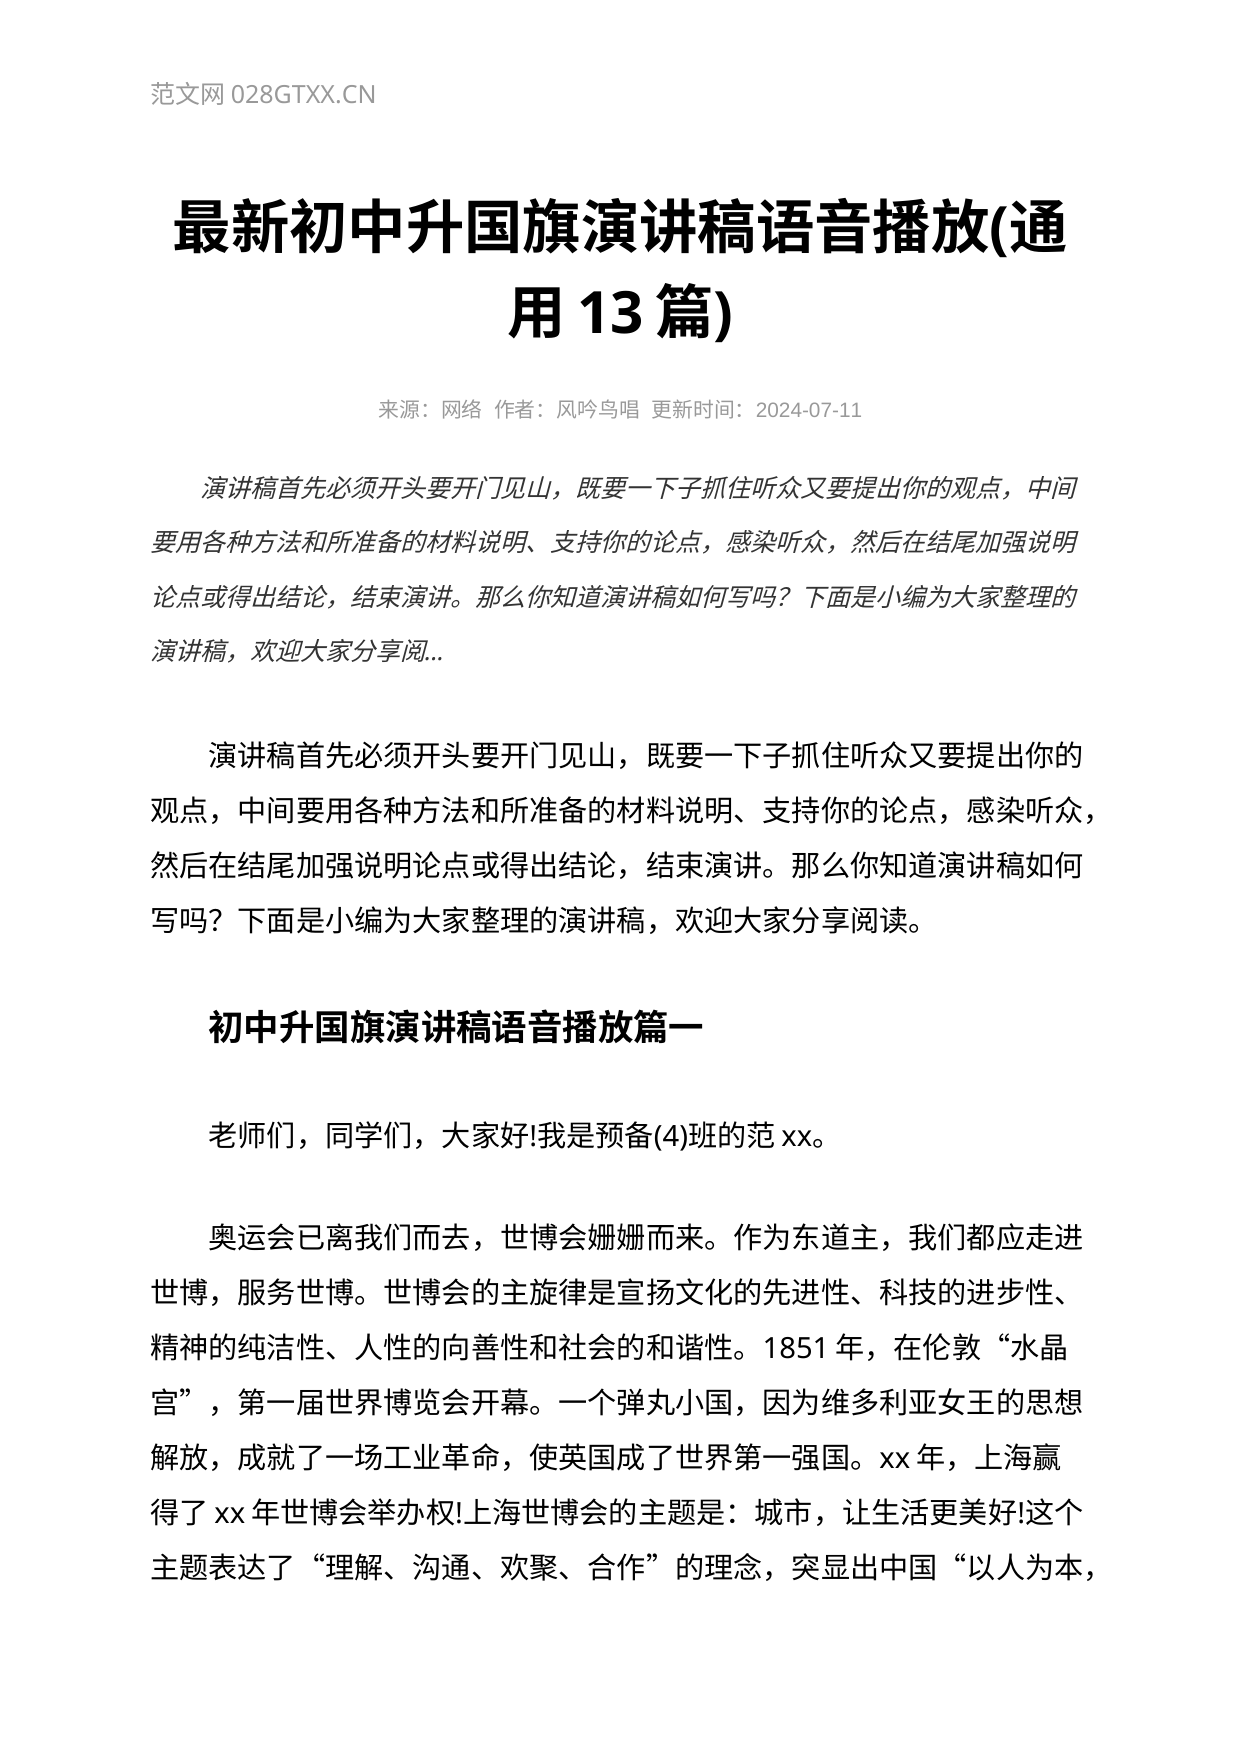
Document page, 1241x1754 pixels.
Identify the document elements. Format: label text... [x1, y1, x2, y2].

text 初中升国旗演讲稿语音播放篇一 [150, 999, 1090, 1051]
text 演讲稿首先必须开头要开门见山，既要一下子抓住听众又要提出你的观点，中间要用各种方法和所准备的材料说明、支持你的论点，感染听众，然后在结尾加强说明论点或得出结论，结束演讲。那么你知道演讲稿如何写吗？下面是小编为大家整理的演讲稿，欢迎大家分享阅读。 [150, 733, 1090, 940]
text 演讲稿首先必须开头要开门见山，既要一下子抓住听众又要提出你的观点，中间要用各种方法和所准备的材料说明、支持你的论点，感染听众，然后在结尾加强说明论点或得出结论，结束演讲。那么你知道演讲稿如何写吗？下面是小编为大家整理的演讲稿，欢迎大家分享阅... [150, 468, 1090, 668]
text 来源：网络 作者：风吟鸟唱 更新时间：2024-07-11 [150, 398, 1090, 422]
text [150, 1215, 1090, 1587]
subtitle 最新初中升国旗演讲稿语音播放(通用13篇) [150, 181, 1090, 351]
text 老师们，同学们，大家好!我是预备(4)班的范xx。 [150, 1113, 1090, 1155]
